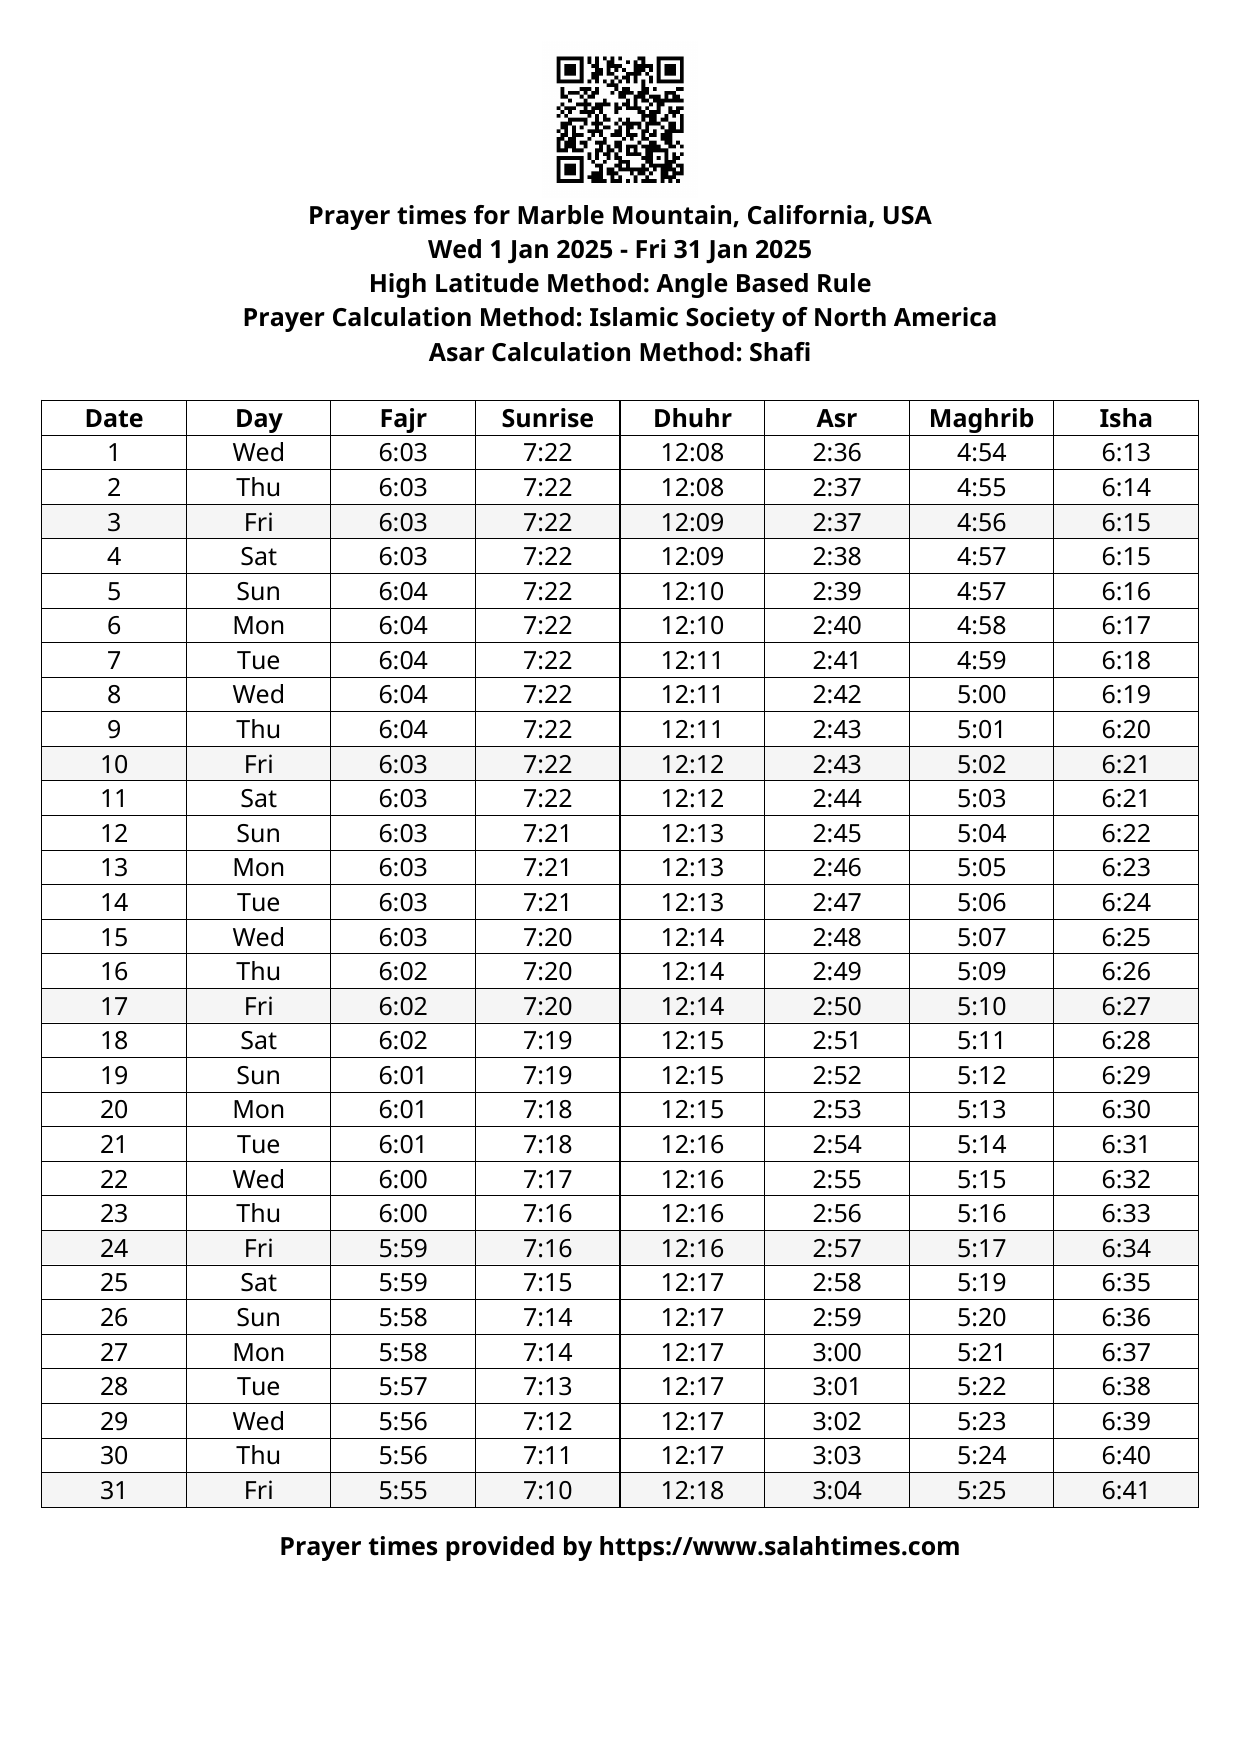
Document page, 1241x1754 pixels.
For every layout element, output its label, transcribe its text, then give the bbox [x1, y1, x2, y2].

table_cell 4:57 [910, 574, 1053, 607]
table_cell Tue [187, 1127, 330, 1161]
table_cell Wed [187, 1404, 330, 1437]
table_cell 7:22 [476, 470, 619, 504]
table_cell 7:18 [476, 1127, 619, 1161]
table_cell Tue [187, 1369, 330, 1403]
table_cell 2:55 [765, 1162, 909, 1195]
table_cell Wed [187, 1162, 330, 1195]
table_cell 19 [42, 1058, 186, 1092]
table_cell 6 [42, 609, 186, 642]
table_cell 2:41 [765, 643, 909, 677]
table_cell Fri [187, 747, 330, 780]
table_cell Thu [187, 470, 330, 504]
table_cell 6:04 [331, 678, 475, 711]
table_cell 12:17 [621, 1266, 764, 1299]
table_cell 6:28 [1054, 1024, 1198, 1057]
table_cell 7:20 [476, 920, 619, 953]
table_cell 12:08 [621, 436, 764, 469]
table_cell 2:47 [765, 885, 909, 919]
table_cell 5:21 [910, 1335, 1053, 1368]
table_cell 22 [42, 1162, 186, 1195]
table_cell 6:33 [1054, 1196, 1198, 1230]
table_cell 5:13 [910, 1093, 1053, 1126]
table_cell 4:57 [910, 539, 1053, 573]
table_cell 12:12 [621, 781, 764, 815]
table_cell 6:01 [331, 1093, 475, 1126]
table_cell 5:59 [331, 1231, 475, 1264]
table_cell 6:26 [1054, 954, 1198, 988]
table_cell 6:40 [1054, 1439, 1198, 1472]
table_cell 7:22 [476, 712, 619, 746]
table_cell Sat [187, 1024, 330, 1057]
table_cell 7:22 [476, 747, 619, 780]
table_cell 9 [42, 712, 186, 746]
table_cell 6:24 [1054, 885, 1198, 919]
table_cell 7:20 [476, 989, 619, 1022]
table_cell Sun [187, 1058, 330, 1092]
table_cell 6:38 [1054, 1369, 1198, 1403]
table_cell Tue [187, 885, 330, 919]
text Prayer Calculation Method: Islamic Society of North America [42, 300, 1198, 334]
table_cell 27 [42, 1335, 186, 1368]
table_cell 12:11 [621, 712, 764, 746]
table_header Maghrib [910, 401, 1053, 434]
table_cell 5:14 [910, 1127, 1053, 1161]
table_cell 2:52 [765, 1058, 909, 1092]
table_cell 3:04 [765, 1473, 909, 1507]
table_cell 6:21 [1054, 747, 1198, 780]
table_cell 6:34 [1054, 1231, 1198, 1264]
table_cell 7:19 [476, 1058, 619, 1092]
table_cell 5:00 [910, 678, 1053, 711]
table_cell 2:49 [765, 954, 909, 988]
table_cell 7:22 [476, 505, 619, 538]
table_cell 5:12 [910, 1058, 1053, 1092]
table_cell Wed [187, 920, 330, 953]
table_header Asr [765, 401, 909, 434]
table_cell 2:37 [765, 470, 909, 504]
table_cell 6:25 [1054, 920, 1198, 953]
table_cell 7:22 [476, 436, 619, 469]
table_cell 6:02 [331, 954, 475, 988]
table_cell 5:58 [331, 1335, 475, 1368]
table_cell 5:24 [910, 1439, 1053, 1472]
table_cell 11 [42, 781, 186, 815]
table_cell 12:13 [621, 885, 764, 919]
table_cell 5:23 [910, 1404, 1053, 1437]
table_cell 10 [42, 747, 186, 780]
table_cell 12:15 [621, 1024, 764, 1057]
table_cell 3:01 [765, 1369, 909, 1403]
table_cell 18 [42, 1024, 186, 1057]
table_cell 6:32 [1054, 1162, 1198, 1195]
table_cell 2:59 [765, 1300, 909, 1334]
table_cell 2:44 [765, 781, 909, 815]
table_cell Sun [187, 1300, 330, 1334]
table_cell 6:23 [1054, 851, 1198, 884]
table_cell 26 [42, 1300, 186, 1334]
table_cell 6:21 [1054, 781, 1198, 815]
table_cell 12:13 [621, 816, 764, 849]
table_cell 7:10 [476, 1473, 619, 1507]
table_cell Fri [187, 1231, 330, 1264]
table_cell 12:17 [621, 1335, 764, 1368]
table_cell 7:14 [476, 1335, 619, 1368]
table_cell 12:14 [621, 920, 764, 953]
table_cell 5:02 [910, 747, 1053, 780]
table_cell 5:22 [910, 1369, 1053, 1403]
table_cell 2:36 [765, 436, 909, 469]
table_cell 7:22 [476, 643, 619, 677]
table_cell 2:40 [765, 609, 909, 642]
table_cell 12:09 [621, 539, 764, 573]
table_cell 5:10 [910, 989, 1053, 1022]
table_cell 12:11 [621, 643, 764, 677]
table_cell 12:18 [621, 1473, 764, 1507]
table_cell 6:03 [331, 470, 475, 504]
table_cell 6:19 [1054, 678, 1198, 711]
table_header Date [42, 401, 186, 434]
table_cell 6:35 [1054, 1266, 1198, 1299]
table_cell 6:36 [1054, 1300, 1198, 1334]
table_cell 12:17 [621, 1300, 764, 1334]
table_cell Thu [187, 1196, 330, 1230]
table_cell 7:11 [476, 1439, 619, 1472]
table_cell 29 [42, 1404, 186, 1437]
table_cell Fri [187, 1473, 330, 1507]
table_cell 25 [42, 1266, 186, 1299]
table_cell 5:07 [910, 920, 1053, 953]
table_cell 28 [42, 1369, 186, 1403]
table_cell 5:58 [331, 1300, 475, 1334]
table_cell 7:15 [476, 1266, 619, 1299]
table_cell 7:13 [476, 1369, 619, 1403]
table_cell 6:22 [1054, 816, 1198, 849]
table_cell 5:16 [910, 1196, 1053, 1230]
table_cell 7:22 [476, 609, 619, 642]
table_cell 12:17 [621, 1439, 764, 1472]
table_cell 7:19 [476, 1024, 619, 1057]
table_cell 4:54 [910, 436, 1053, 469]
table_cell 20 [42, 1093, 186, 1126]
table_cell 6:13 [1054, 436, 1198, 469]
table_cell 6:04 [331, 609, 475, 642]
table_cell 6:02 [331, 1024, 475, 1057]
table_cell 6:00 [331, 1162, 475, 1195]
table_cell Mon [187, 1093, 330, 1126]
table_cell 2:57 [765, 1231, 909, 1264]
table_cell 7:17 [476, 1162, 619, 1195]
table_cell Thu [187, 712, 330, 746]
table_cell 6:41 [1054, 1473, 1198, 1507]
table_header Isha [1054, 401, 1198, 434]
table_cell 7:18 [476, 1093, 619, 1126]
table_cell 6:03 [331, 885, 475, 919]
table_cell 2:42 [765, 678, 909, 711]
table_cell 12:09 [621, 505, 764, 538]
table_cell 5:06 [910, 885, 1053, 919]
table_cell 12:14 [621, 954, 764, 988]
table_cell 6:17 [1054, 609, 1198, 642]
table_cell 5:03 [910, 781, 1053, 815]
table_cell 6:03 [331, 436, 475, 469]
table_cell 6:14 [1054, 470, 1198, 504]
table_cell 2:39 [765, 574, 909, 607]
table_cell 6:39 [1054, 1404, 1198, 1437]
table_cell 5:17 [910, 1231, 1053, 1264]
table_cell 12:14 [621, 989, 764, 1022]
text Prayer times for Marble Mountain, California, USA [42, 198, 1198, 232]
text Wed 1 Jan 2025 - Fri 31 Jan 2025 [42, 232, 1198, 266]
table_cell 7 [42, 643, 186, 677]
table_cell 7:16 [476, 1231, 619, 1264]
table_cell 2:46 [765, 851, 909, 884]
table_cell 6:20 [1054, 712, 1198, 746]
table_cell 12:16 [621, 1196, 764, 1230]
table_cell 16 [42, 954, 186, 988]
text Prayer times provided by https://www.salahtimes.com [42, 1528, 1198, 1563]
table_cell 5:09 [910, 954, 1053, 988]
table_cell Sun [187, 816, 330, 849]
table_cell 12:16 [621, 1127, 764, 1161]
table_cell 12 [42, 816, 186, 849]
table_cell 5:11 [910, 1024, 1053, 1057]
table_cell 5:01 [910, 712, 1053, 746]
table_cell 2:51 [765, 1024, 909, 1057]
table_cell 7:22 [476, 574, 619, 607]
table_cell 12:13 [621, 851, 764, 884]
table_cell 12:10 [621, 574, 764, 607]
table_cell 2:38 [765, 539, 909, 573]
table_cell 5 [42, 574, 186, 607]
table_cell 1 [42, 436, 186, 469]
table_cell 5:56 [331, 1404, 475, 1437]
table_cell Sat [187, 781, 330, 815]
table_cell 12:15 [621, 1093, 764, 1126]
table_cell 6:03 [331, 920, 475, 953]
table_cell 12:10 [621, 609, 764, 642]
table_cell 2:50 [765, 989, 909, 1022]
table_cell Fri [187, 989, 330, 1022]
table_cell 12:17 [621, 1369, 764, 1403]
table_cell 7:21 [476, 816, 619, 849]
table_cell 31 [42, 1473, 186, 1507]
table_cell 23 [42, 1196, 186, 1230]
table_cell 7:22 [476, 678, 619, 711]
table_cell Tue [187, 643, 330, 677]
table_cell 12:08 [621, 470, 764, 504]
table_cell Mon [187, 1335, 330, 1368]
table_cell 3:00 [765, 1335, 909, 1368]
table_cell Sat [187, 539, 330, 573]
table_cell 8 [42, 678, 186, 711]
table_cell Mon [187, 609, 330, 642]
table_cell 6:04 [331, 643, 475, 677]
table_cell 5:05 [910, 851, 1053, 884]
table_cell 15 [42, 920, 186, 953]
table_cell 5:57 [331, 1369, 475, 1403]
table_cell 7:16 [476, 1196, 619, 1230]
table_header Sunrise [476, 401, 619, 434]
table_cell 5:04 [910, 816, 1053, 849]
table_cell 6:27 [1054, 989, 1198, 1022]
table_cell 6:01 [331, 1058, 475, 1092]
table_cell 6:03 [331, 539, 475, 573]
table_cell Thu [187, 954, 330, 988]
table_cell 12:17 [621, 1404, 764, 1437]
table_cell 2:48 [765, 920, 909, 953]
table_cell 6:30 [1054, 1093, 1198, 1126]
table_cell Mon [187, 851, 330, 884]
table_cell 6:29 [1054, 1058, 1198, 1092]
table_cell Wed [187, 678, 330, 711]
table_header Dhuhr [621, 401, 764, 434]
table_cell 5:25 [910, 1473, 1053, 1507]
table_cell 4:56 [910, 505, 1053, 538]
table_cell 4 [42, 539, 186, 573]
table_cell 2:37 [765, 505, 909, 538]
table_cell 6:03 [331, 816, 475, 849]
table_cell 7:21 [476, 851, 619, 884]
table_cell Thu [187, 1439, 330, 1472]
table_cell 6:00 [331, 1196, 475, 1230]
table_cell 6:02 [331, 989, 475, 1022]
table_cell 12:12 [621, 747, 764, 780]
table_cell 21 [42, 1127, 186, 1161]
table_cell 12:16 [621, 1231, 764, 1264]
table_cell 5:55 [331, 1473, 475, 1507]
text High Latitude Method: Angle Based Rule [42, 266, 1198, 300]
table_cell 6:37 [1054, 1335, 1198, 1368]
table_cell 7:12 [476, 1404, 619, 1437]
table_cell 2:54 [765, 1127, 909, 1161]
table_cell 4:59 [910, 643, 1053, 677]
table_cell 2:53 [765, 1093, 909, 1126]
table_cell 7:14 [476, 1300, 619, 1334]
table_cell 6:01 [331, 1127, 475, 1161]
table_cell Fri [187, 505, 330, 538]
table_cell 6:03 [331, 781, 475, 815]
table_cell 6:04 [331, 712, 475, 746]
table_cell 3:03 [765, 1439, 909, 1472]
table_cell 12:11 [621, 678, 764, 711]
table_cell 6:15 [1054, 505, 1198, 538]
table_cell 2:43 [765, 747, 909, 780]
table_cell 13 [42, 851, 186, 884]
table_cell 6:03 [331, 505, 475, 538]
table_cell 12:16 [621, 1162, 764, 1195]
table_cell 30 [42, 1439, 186, 1472]
table_cell 7:22 [476, 781, 619, 815]
table_cell 5:19 [910, 1266, 1053, 1299]
table_cell 7:21 [476, 885, 619, 919]
table_cell 6:03 [331, 747, 475, 780]
table_cell 6:16 [1054, 574, 1198, 607]
table_cell 12:15 [621, 1058, 764, 1092]
table_cell 14 [42, 885, 186, 919]
table_cell 6:03 [331, 851, 475, 884]
table_cell 17 [42, 989, 186, 1022]
table_cell 2:58 [765, 1266, 909, 1299]
table_cell 7:20 [476, 954, 619, 988]
table_cell Sat [187, 1266, 330, 1299]
table_cell 4:55 [910, 470, 1053, 504]
table_cell 5:15 [910, 1162, 1053, 1195]
table_cell 3 [42, 505, 186, 538]
table_cell 6:18 [1054, 643, 1198, 677]
table_cell 5:20 [910, 1300, 1053, 1334]
table_cell 2:56 [765, 1196, 909, 1230]
table_cell 4:58 [910, 609, 1053, 642]
table_cell 2 [42, 470, 186, 504]
table_cell Wed [187, 436, 330, 469]
table_cell 2:43 [765, 712, 909, 746]
text Asar Calculation Method: Shafi [42, 334, 1198, 368]
table_cell 6:31 [1054, 1127, 1198, 1161]
table_cell 24 [42, 1231, 186, 1264]
table_cell 7:22 [476, 539, 619, 573]
table_cell 5:56 [331, 1439, 475, 1472]
table_cell 6:15 [1054, 539, 1198, 573]
table_header Day [187, 401, 330, 434]
table_cell 2:45 [765, 816, 909, 849]
table_cell 5:59 [331, 1266, 475, 1299]
table_header Fajr [331, 401, 475, 434]
picture [542, 41, 699, 198]
table_cell 3:02 [765, 1404, 909, 1437]
table_cell 6:04 [331, 574, 475, 607]
table_cell Sun [187, 574, 330, 607]
